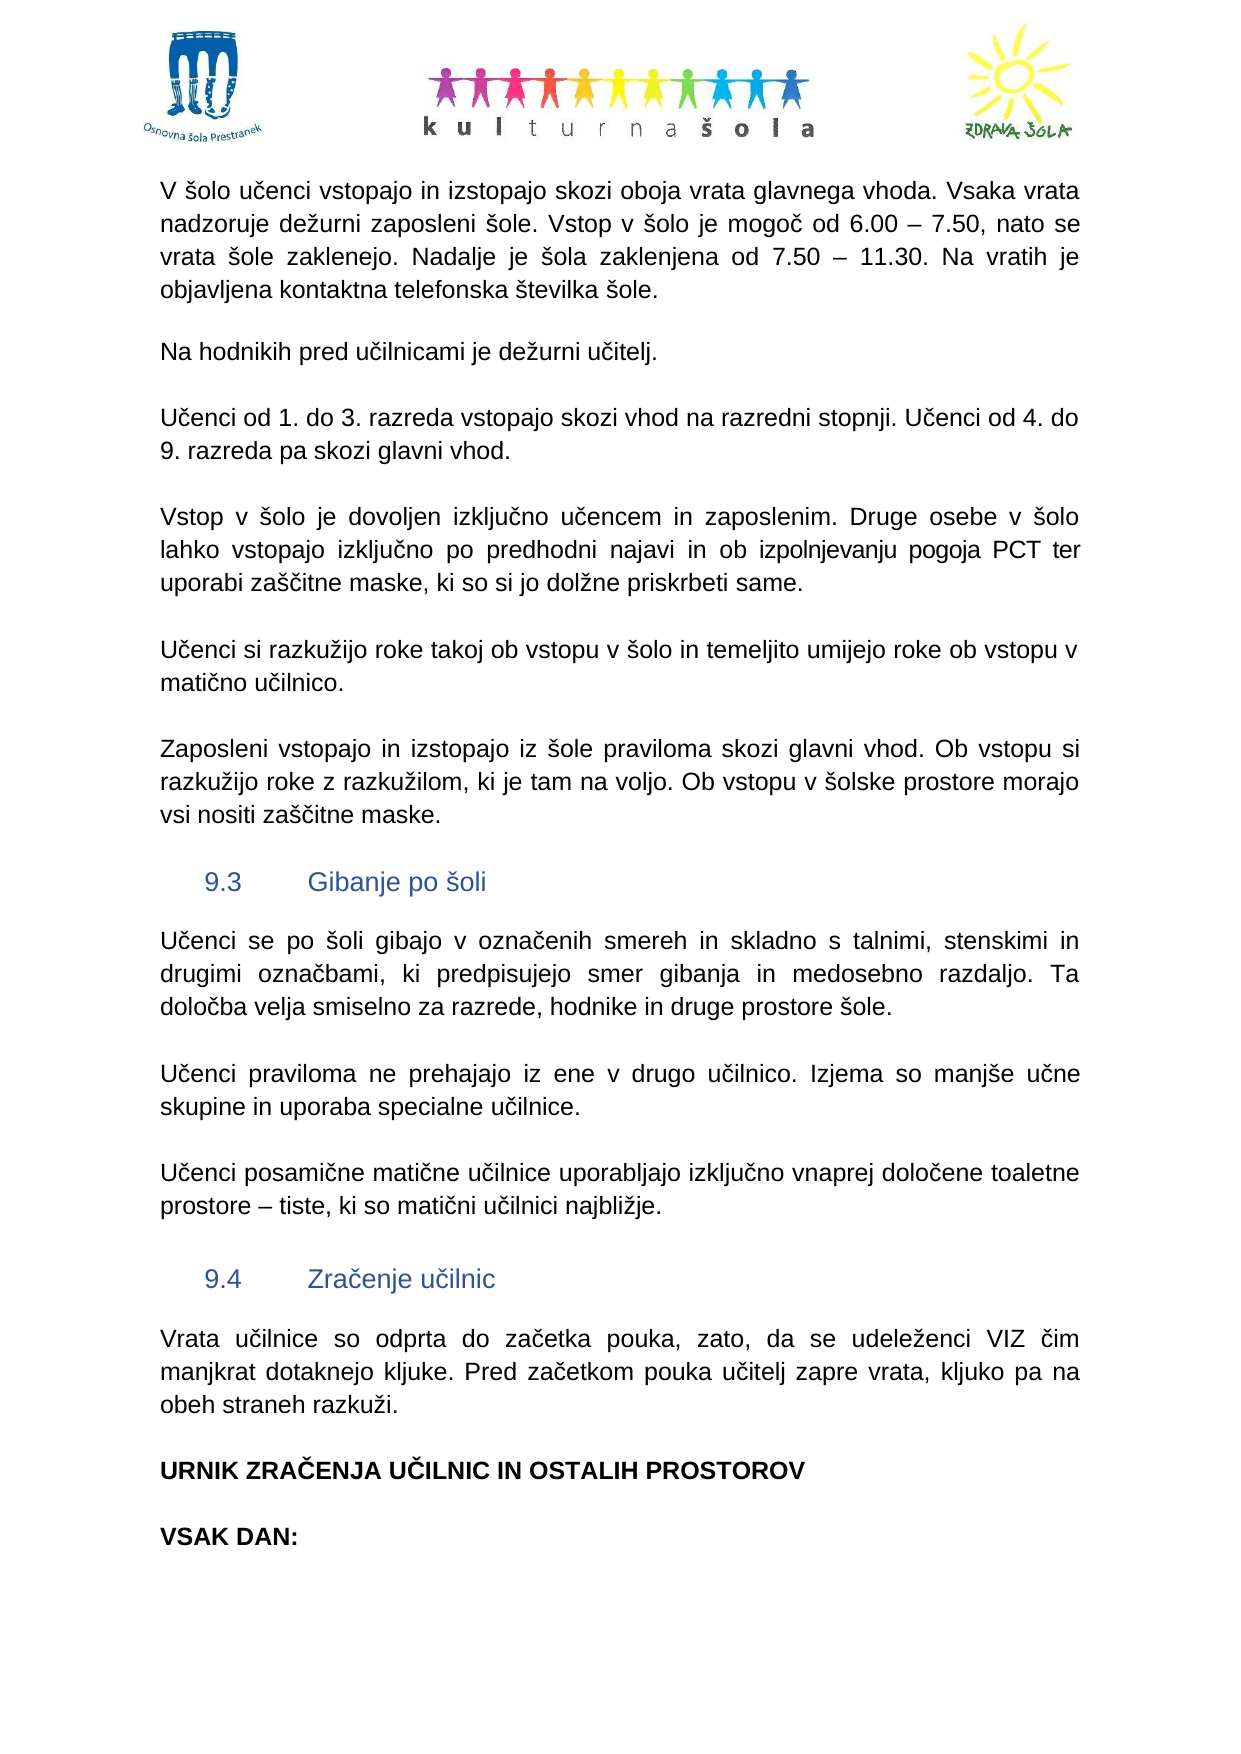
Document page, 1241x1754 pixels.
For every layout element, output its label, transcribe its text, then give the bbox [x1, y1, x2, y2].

text Učenci praviloma ne prehajajo iz ene v drugo učilnico. Izjema so manjše učne skupine in uporaba specialne učilnice. [160, 1058, 1081, 1120]
text Zaposleni vstopajo in izstopajo iz šole praviloma skozi glavni vhod. Ob vstopu si razkužijo roke z razkužilom, ki je tam na voljo. Ob vstopu v šolske prostore morajo vsi nositi zaščitne maske. [160, 733, 1081, 828]
text Učenci se po šoli gibajo v označenih smereh in skladno s talnimi, stenskimi in drugimi označbami, ki predpisujejo smer gibanja in medosebno razdaljo. Ta določba velja smiselno za razrede, hodnike in druge prostore šole. [160, 926, 1081, 1021]
text V šolo učenci vstopajo in izstopajo skozi oboja vrata glavnega vhoda. Vsaka vrata nadzoruje dežurni zaposleni šole. Vstop v šolo je mogoč od 6.00 – 7.50, nato se vrata šole zaklenejo. Nadalje je šola zaklenjena od 7.50 – 11.30. Na vratih je objavljena kontaktna telefonska številka šole. [160, 176, 1081, 304]
text Učenci si razkužijo roke takoj ob vstopu v šolo in temeljito umijejo roke ob vstopu v matično učilnico. [160, 634, 1080, 696]
picture [957, 20, 1079, 143]
picture [418, 57, 818, 146]
text Vstop v šolo je dovoljen izključno učencem in zaposlenim. Druge osebe v šolo lahko vstopajo izključno po predhodni najavi in ob izpolnjevanju pogoja PCT ter uporabi zaščitne maske, ki so si jo dolžne priskrbeti same. [160, 502, 1081, 597]
picture [142, 31, 264, 144]
subtitle Zračenje učilnic [204, 1263, 1093, 1294]
subtitle Gibanje po šoli [204, 866, 1093, 898]
text VSAK DAN: [160, 1522, 1081, 1551]
text Na hodnikih pred učilnicami je dežurni učitelj. [160, 337, 1093, 366]
text Učenci od 1. do 3. razreda vstopajo skozi vhod na razredni stopnji. Učenci od 4. do 9. razreda pa skozi glavni vhod. [160, 403, 1081, 465]
text Učenci posamične matične učilnice uporabljajo izključno vnaprej določene toaletne prostore – tiste, ki so matični učilnici najbližje. [160, 1158, 1081, 1219]
text URNIK ZRAČENJA UČILNIC IN OSTALIH PROSTOROV [160, 1456, 1081, 1485]
text Vrata učilnice so odprta do začetka pouka, zato, da se udeleženci VIZ čim manjkrat dotaknejo kljuke. Pred začetkom pouka učitelj zapre vrata, kljuko pa na obeh straneh razkuži. [160, 1324, 1081, 1419]
